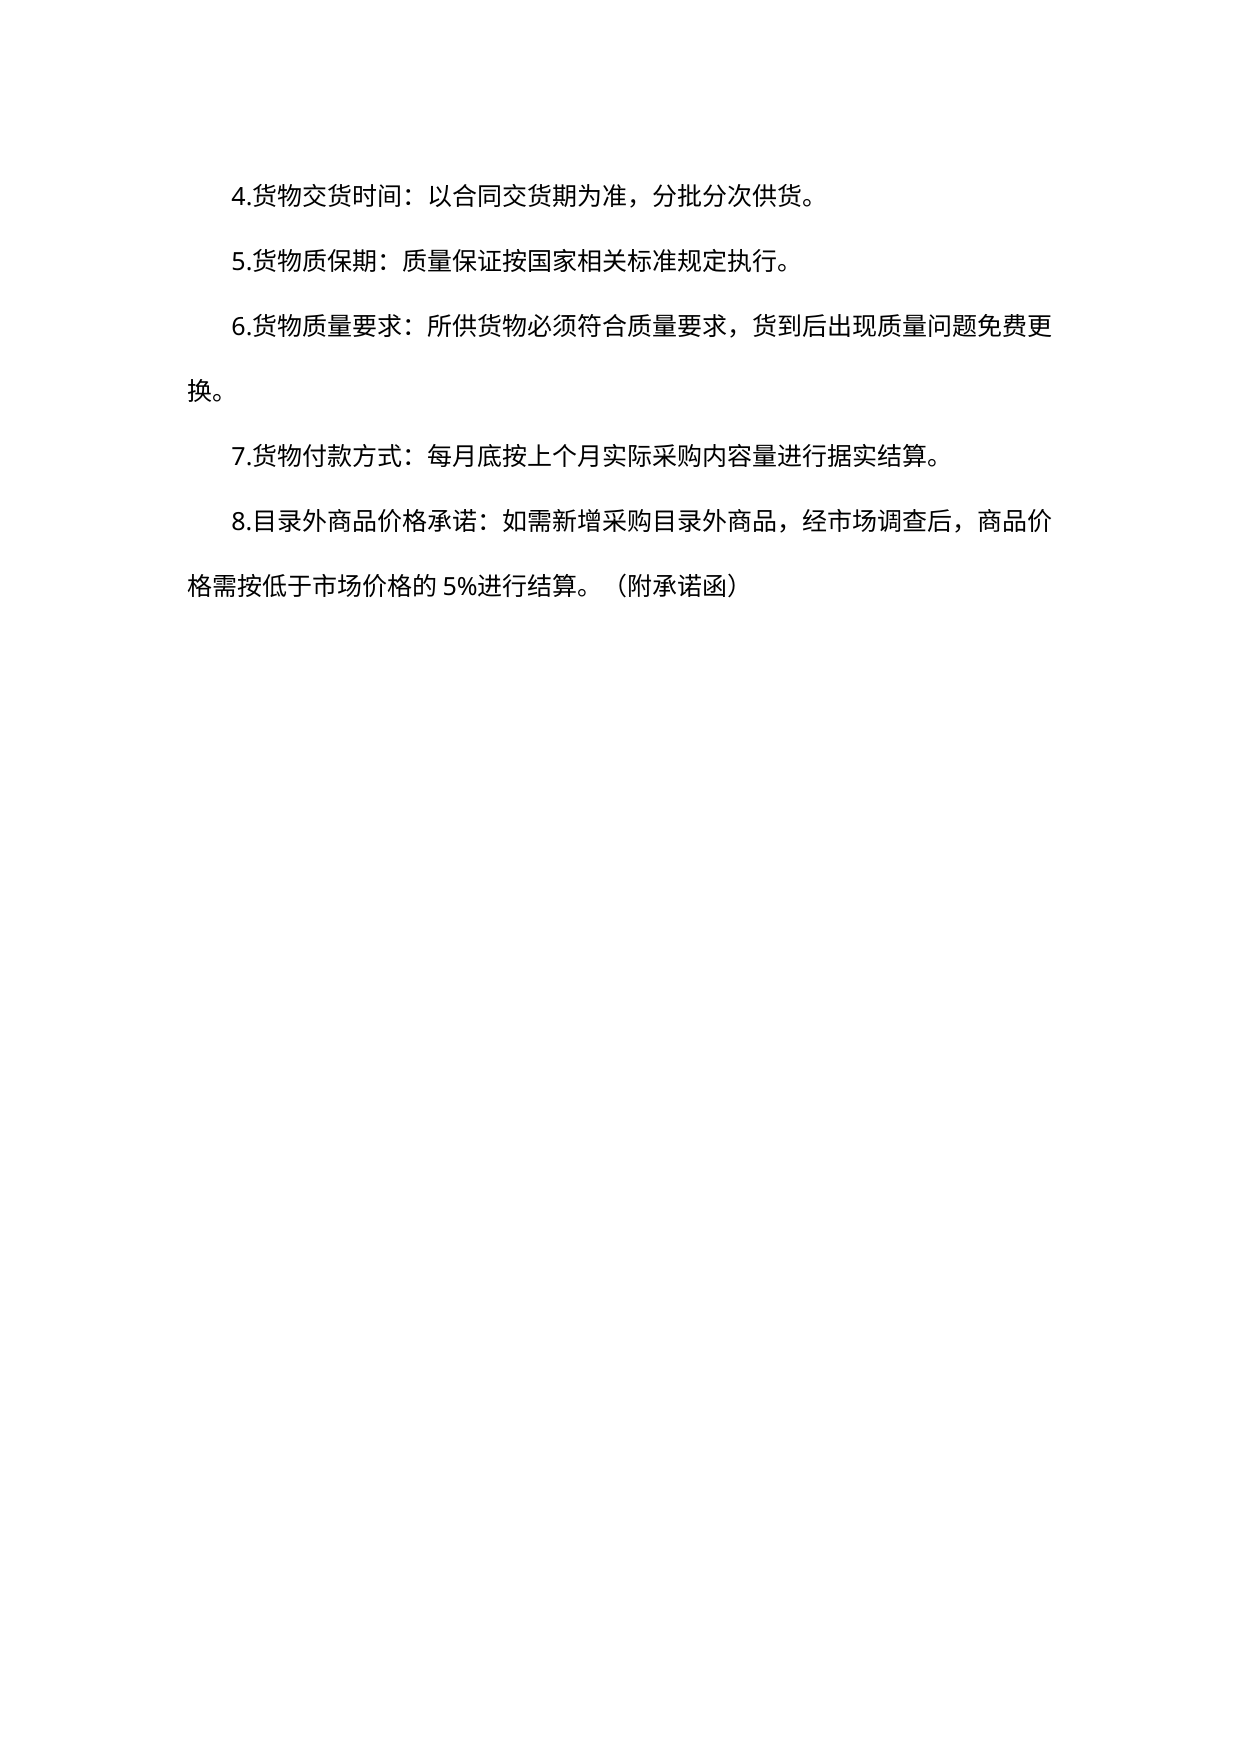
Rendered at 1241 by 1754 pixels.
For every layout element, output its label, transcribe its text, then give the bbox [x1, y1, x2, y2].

text 6.货物质量要求：所供货物必须符合质量要求，货到后出现质量问题免费更换。 [187, 292, 1053, 422]
text 4.货物交货时间：以合同交货期为准，分批分次供货。 [187, 162, 1053, 227]
text 7.货物付款方式：每月底按上个月实际采购内容量进行据实结算。 [187, 422, 1053, 487]
text 5.货物质保期：质量保证按国家相关标准规定执行。 [187, 227, 1053, 292]
text 8.目录外商品价格承诺：如需新增采购目录外商品，经市场调查后，商品价格需按低于市场价格的5%进行结算。（附承诺函） [187, 487, 1053, 617]
